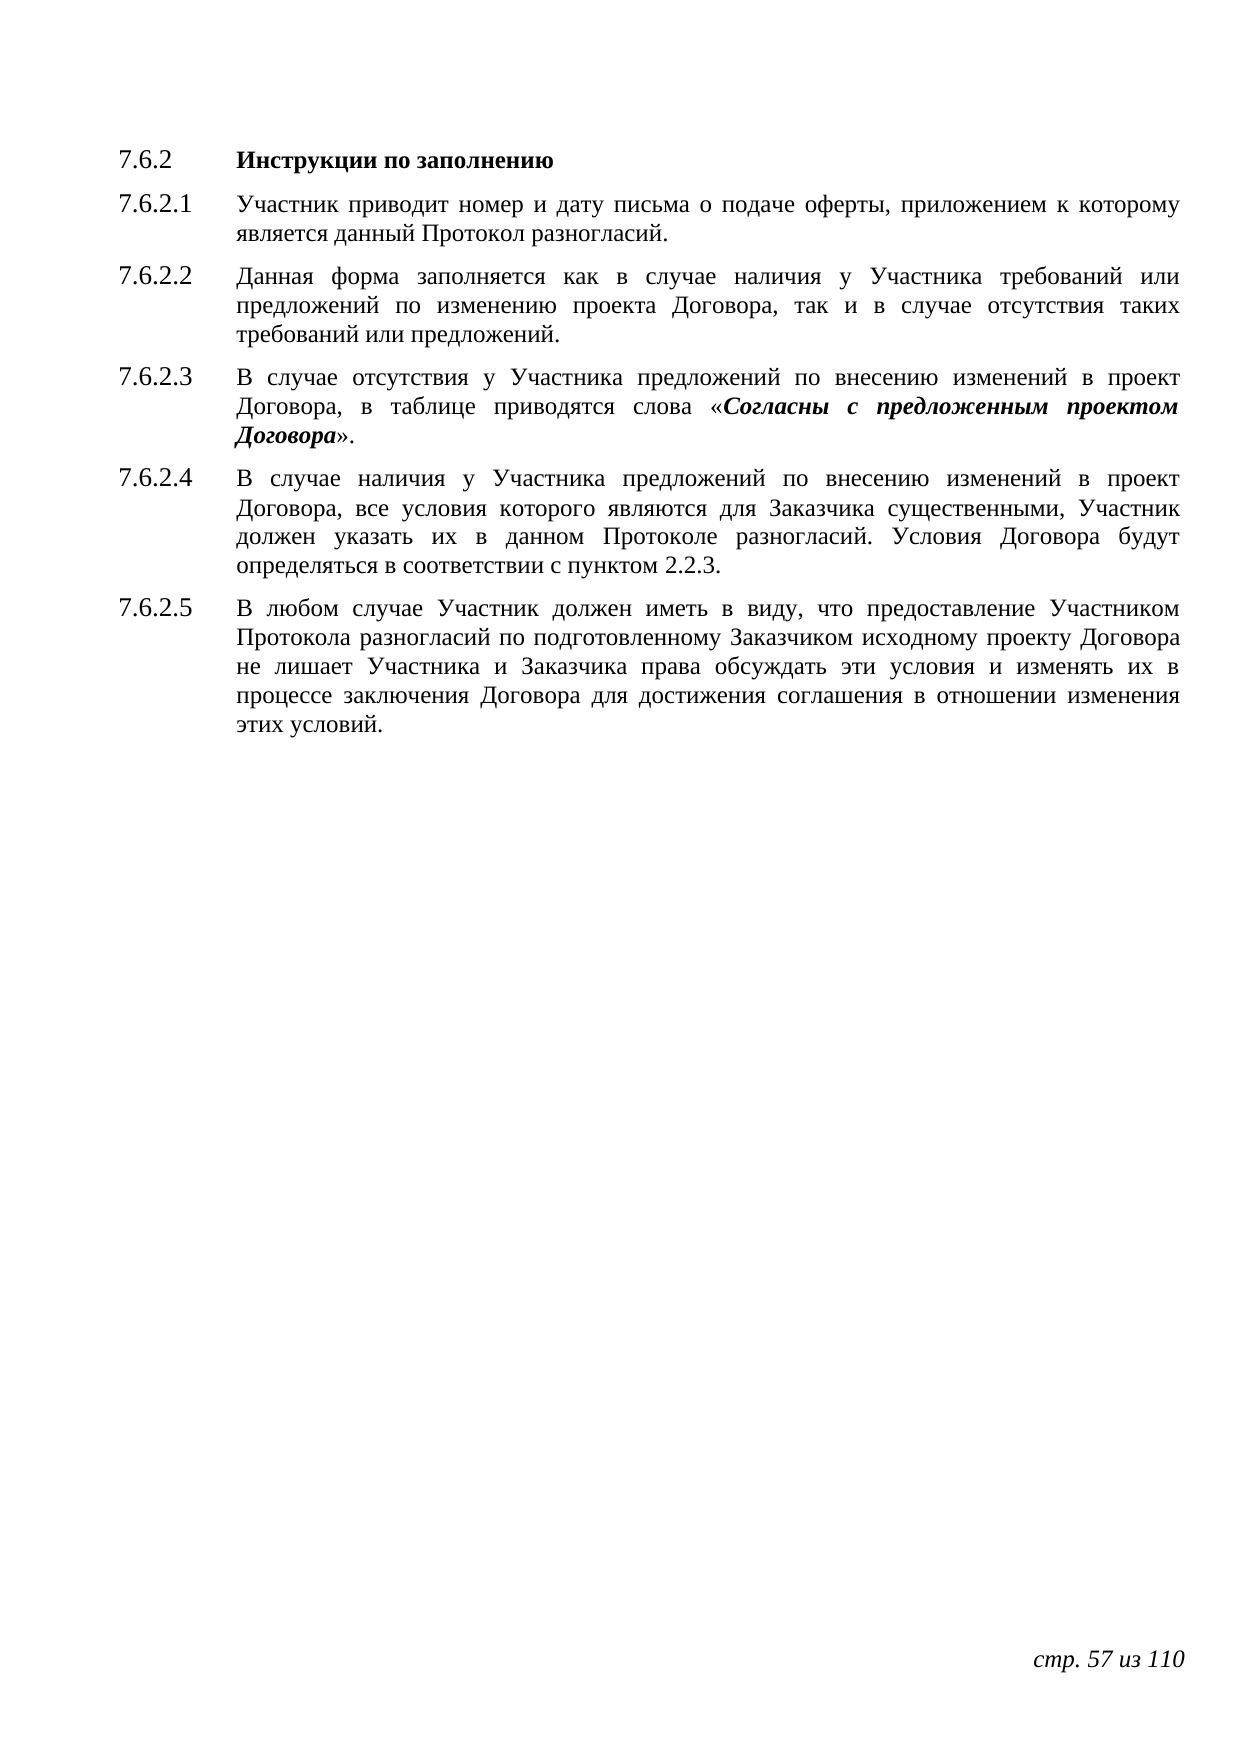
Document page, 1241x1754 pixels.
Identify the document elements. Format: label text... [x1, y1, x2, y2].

text Данная форма заполняется как в случае наличия у Участника требований или предложений по изменению проекта Договора, так и в случае отсутствия таких требований или предложений. [118, 259, 1181, 348]
text В случае отсутствия у Участника предложений по внесению изменений в проект Договора, в таблице приводятся слова «Согласны с предложенным проектом Договора». [118, 360, 1181, 449]
text В любом случае Участник должен иметь в виду, что предоставление Участником Протокола разногласий по подготовленному Заказчиком исходному проекту Договора не лишает Участника и Заказчика права обсуждать эти условия и изменять их в процессе заключения Договора для достижения соглашения в отношении изменения этих условий. [118, 591, 1181, 737]
text В случае наличия у Участника предложений по внесению изменений в проект Договора, все условия которого являются для Заказчика существенными, Участник должен указать их в данном Протоколе разногласий. Условия Договора будут определяться в соответствии с пунктом 2.2.3. [118, 461, 1181, 579]
text Инструкции по заполнению [118, 143, 1181, 174]
text Участник приводит номер и дату письма о подаче оферты, приложением к которому является данный Протокол разногласий. [118, 187, 1181, 247]
